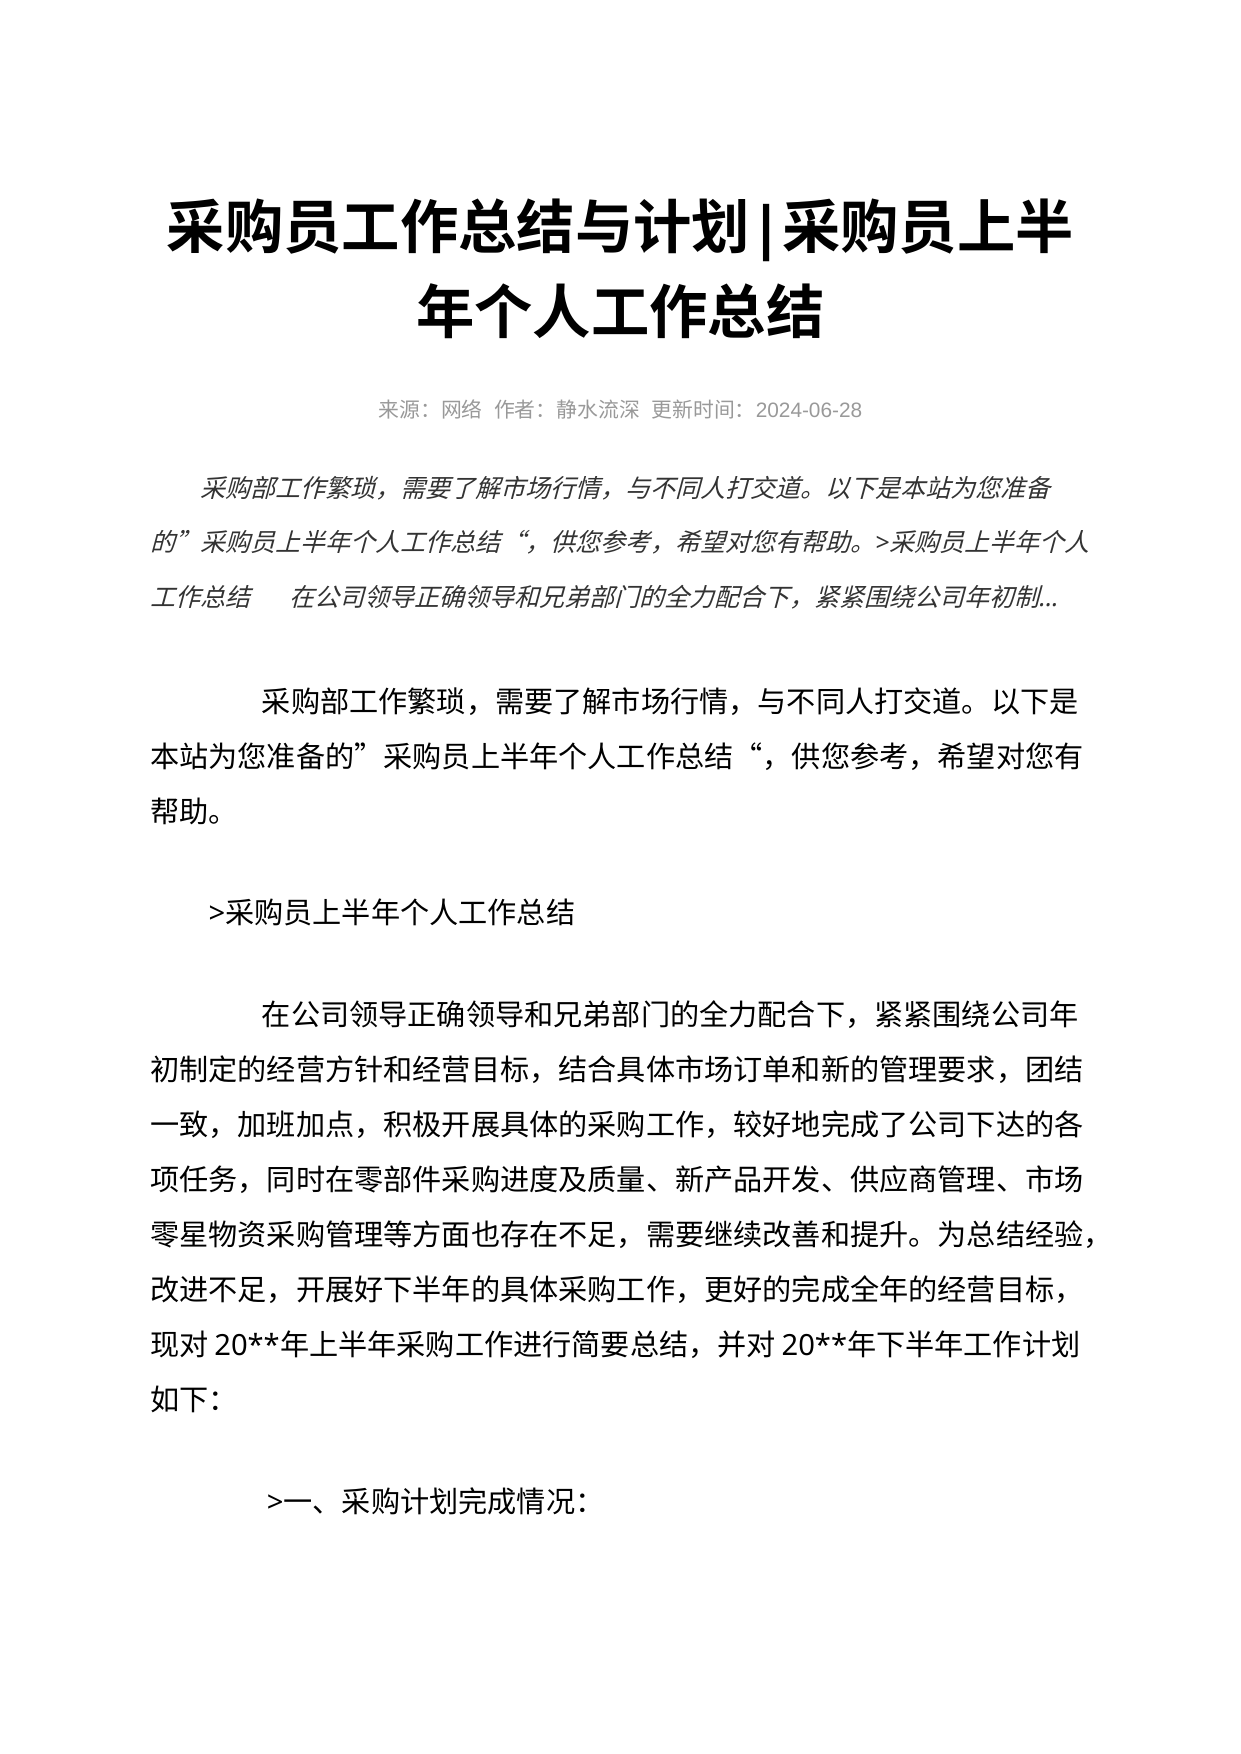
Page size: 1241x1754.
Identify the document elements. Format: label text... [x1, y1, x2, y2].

text 在公司领导正确领导和兄弟部门的全力配合下，紧紧围绕公司年初制定的经营方针和经营目标，结合具体市场订单和新的管理要求，团结一致，加班加点，积极开展具体的采购工作，较好地完成了公司下达的各项任务，同时在零部件采购进度及质量、新产品开发、供应商管理、市场零星物资采购管理等方面也存在不足，需要继续改善和提升。为总结经验，改进不足，开展好下半年的具体采购工作，更好的完成全年的经营目标，现对20**年上半年采购工作进行简要总结，并对20**年下半年工作计划如下： [150, 992, 1090, 1419]
text >采购员上半年个人工作总结 [150, 890, 1090, 932]
text 采购部工作繁琐，需要了解市场行情，与不同人打交道。以下是本站为您准备的”采购员上半年个人工作总结“，供您参考，希望对您有帮助。>采购员上半年个人工作总结 在公司领导正确领导和兄弟部门的全力配合下，紧紧围绕公司年初制... [150, 468, 1090, 613]
text 来源：网络 作者：静水流深 更新时间：2024-06-28 [150, 397, 1090, 421]
text 采购部工作繁琐，需要了解市场行情，与不同人打交道。以下是本站为您准备的”采购员上半年个人工作总结“，供您参考，希望对您有帮助。 [150, 678, 1090, 830]
subtitle 采购员工作总结与计划|采购员上半年个人工作总结 [150, 181, 1090, 351]
text >一、采购计划完成情况： [150, 1478, 1090, 1521]
